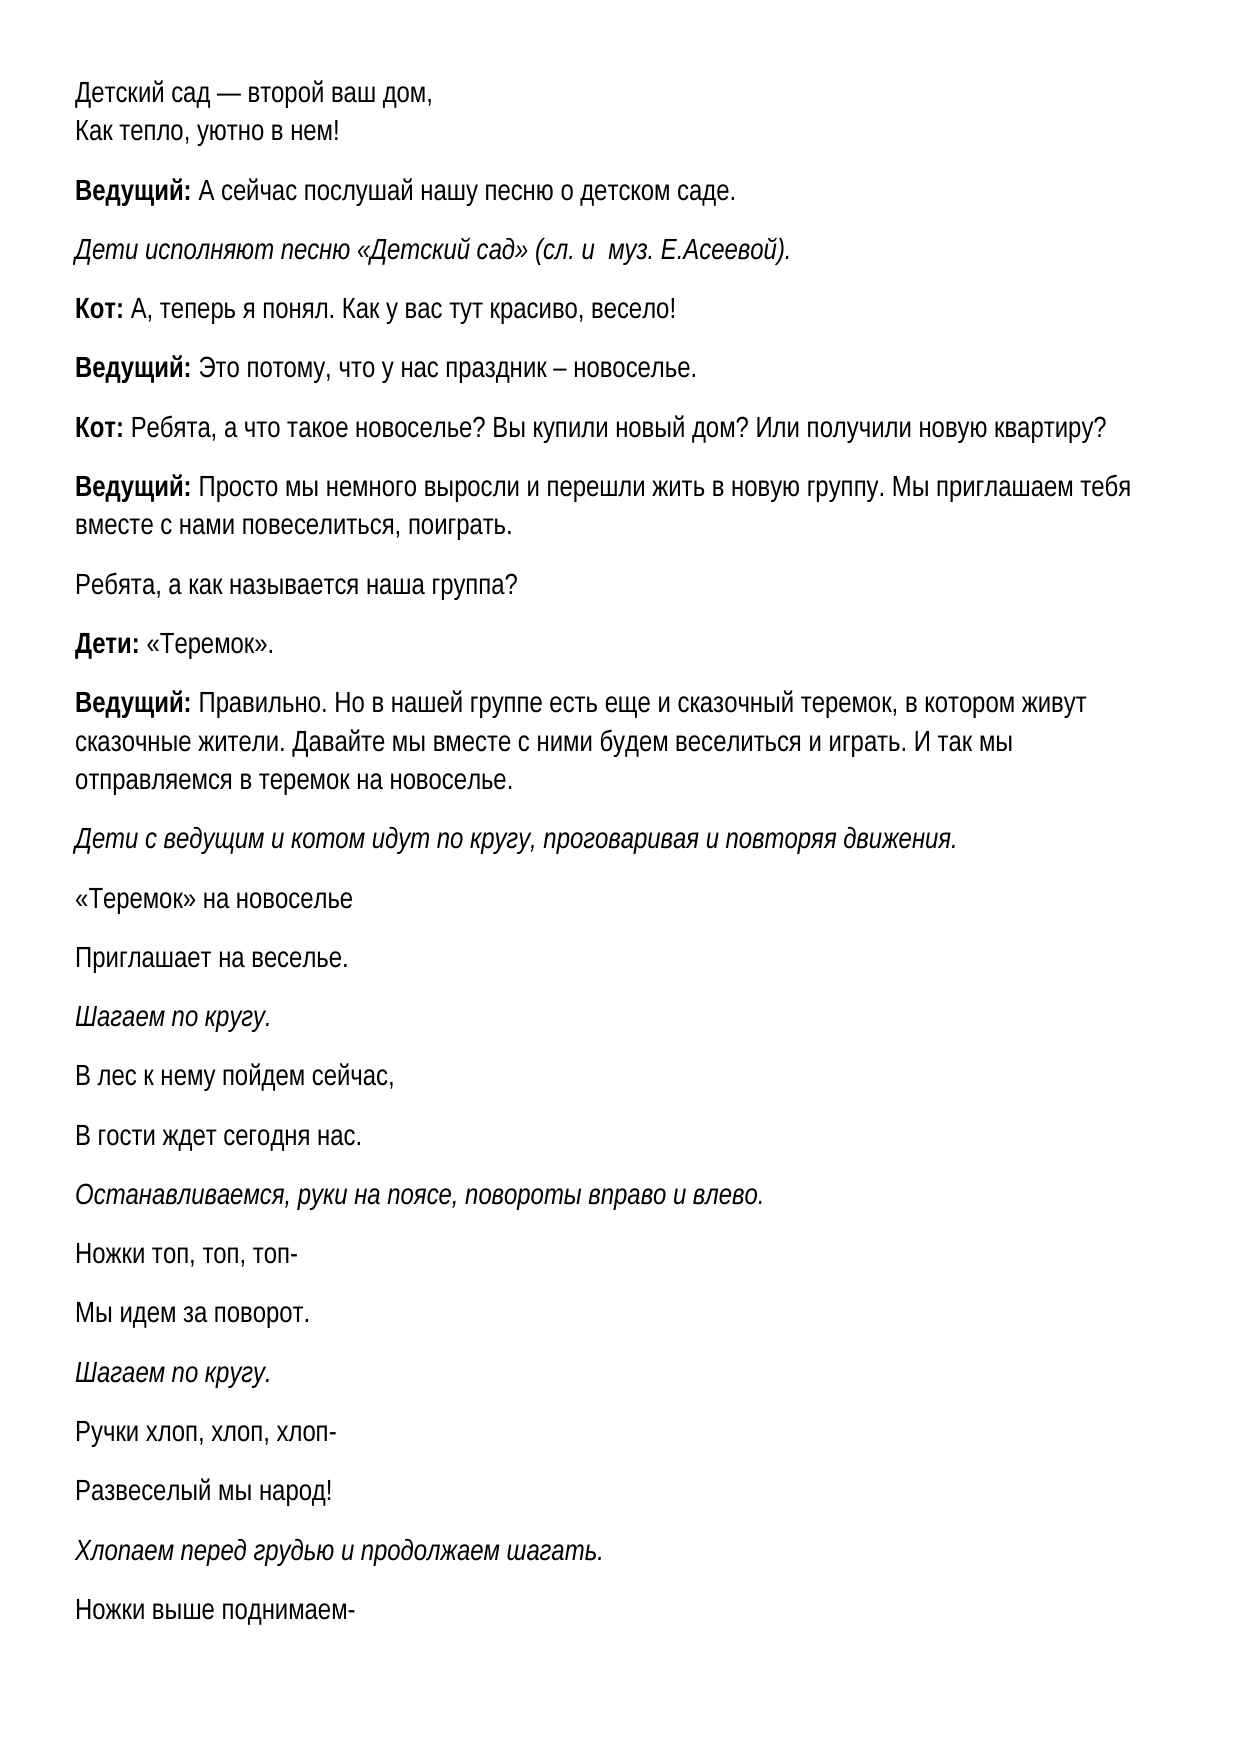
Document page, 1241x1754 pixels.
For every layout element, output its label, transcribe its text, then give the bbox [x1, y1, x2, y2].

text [75, 75, 1165, 147]
text Шагаем по кругу. [75, 999, 1165, 1033]
text Ножки выше поднимаем- [75, 1592, 1165, 1625]
text Ведущий: Просто мы немного выросли и перешли жить в новую группу. Мы приглашаем тебя вместе с нами повеселиться, поиграть. [75, 469, 1165, 541]
text Приглашает на веселье. [75, 940, 1165, 973]
text В лес к нему пойдем сейчас, [75, 1058, 1165, 1092]
text Дети: «Теремок». [75, 626, 1165, 659]
text Шагаем по кругу. [75, 1355, 1165, 1388]
text Хлопаем перед грудью и продолжаем шагать. [75, 1533, 1165, 1566]
text Мы идем за поворот. [75, 1296, 1165, 1329]
text Кот: А, теперь я понял. Как у вас тут красиво, весело! [75, 291, 1165, 325]
text «Теремок» на новоселье [75, 881, 1165, 914]
text Ручки хлоп, хлоп, хлоп- [75, 1414, 1165, 1448]
text Ведущий: Правильно. Но в нашей группе есть еще и сказочный теремок, в котором живут сказочные жители. Давайте мы вместе с ними будем веселиться и играть. И так мы отправляемся в теремок на новоселье. [75, 685, 1165, 796]
text Останавливаемся, руки на поясе, повороты вправо и влево. [75, 1177, 1165, 1211]
text Ведущий: А сейчас послушай нашу песню о детском саде. [75, 173, 1165, 206]
text Кот: Ребята, а что такое новоселье? Вы купили новый дом? Или получили новую квартиру? [75, 410, 1165, 443]
text Ведущий: Это потому, что у нас праздник – новоселье. [75, 351, 1165, 384]
text Ножки топ, топ, топ- [75, 1236, 1165, 1270]
text Развеселый мы народ! [75, 1473, 1165, 1507]
text Ребята, а как называется наша группа? [75, 567, 1165, 600]
text В гости ждет сегодня нас. [75, 1118, 1165, 1151]
text Дети исполняют песню «Детский сад» (сл. и муз. Е.Асеевой). [75, 232, 1165, 265]
text Дети с ведущим и котом идут по кругу, проговаривая и повторяя движения. [75, 821, 1165, 855]
